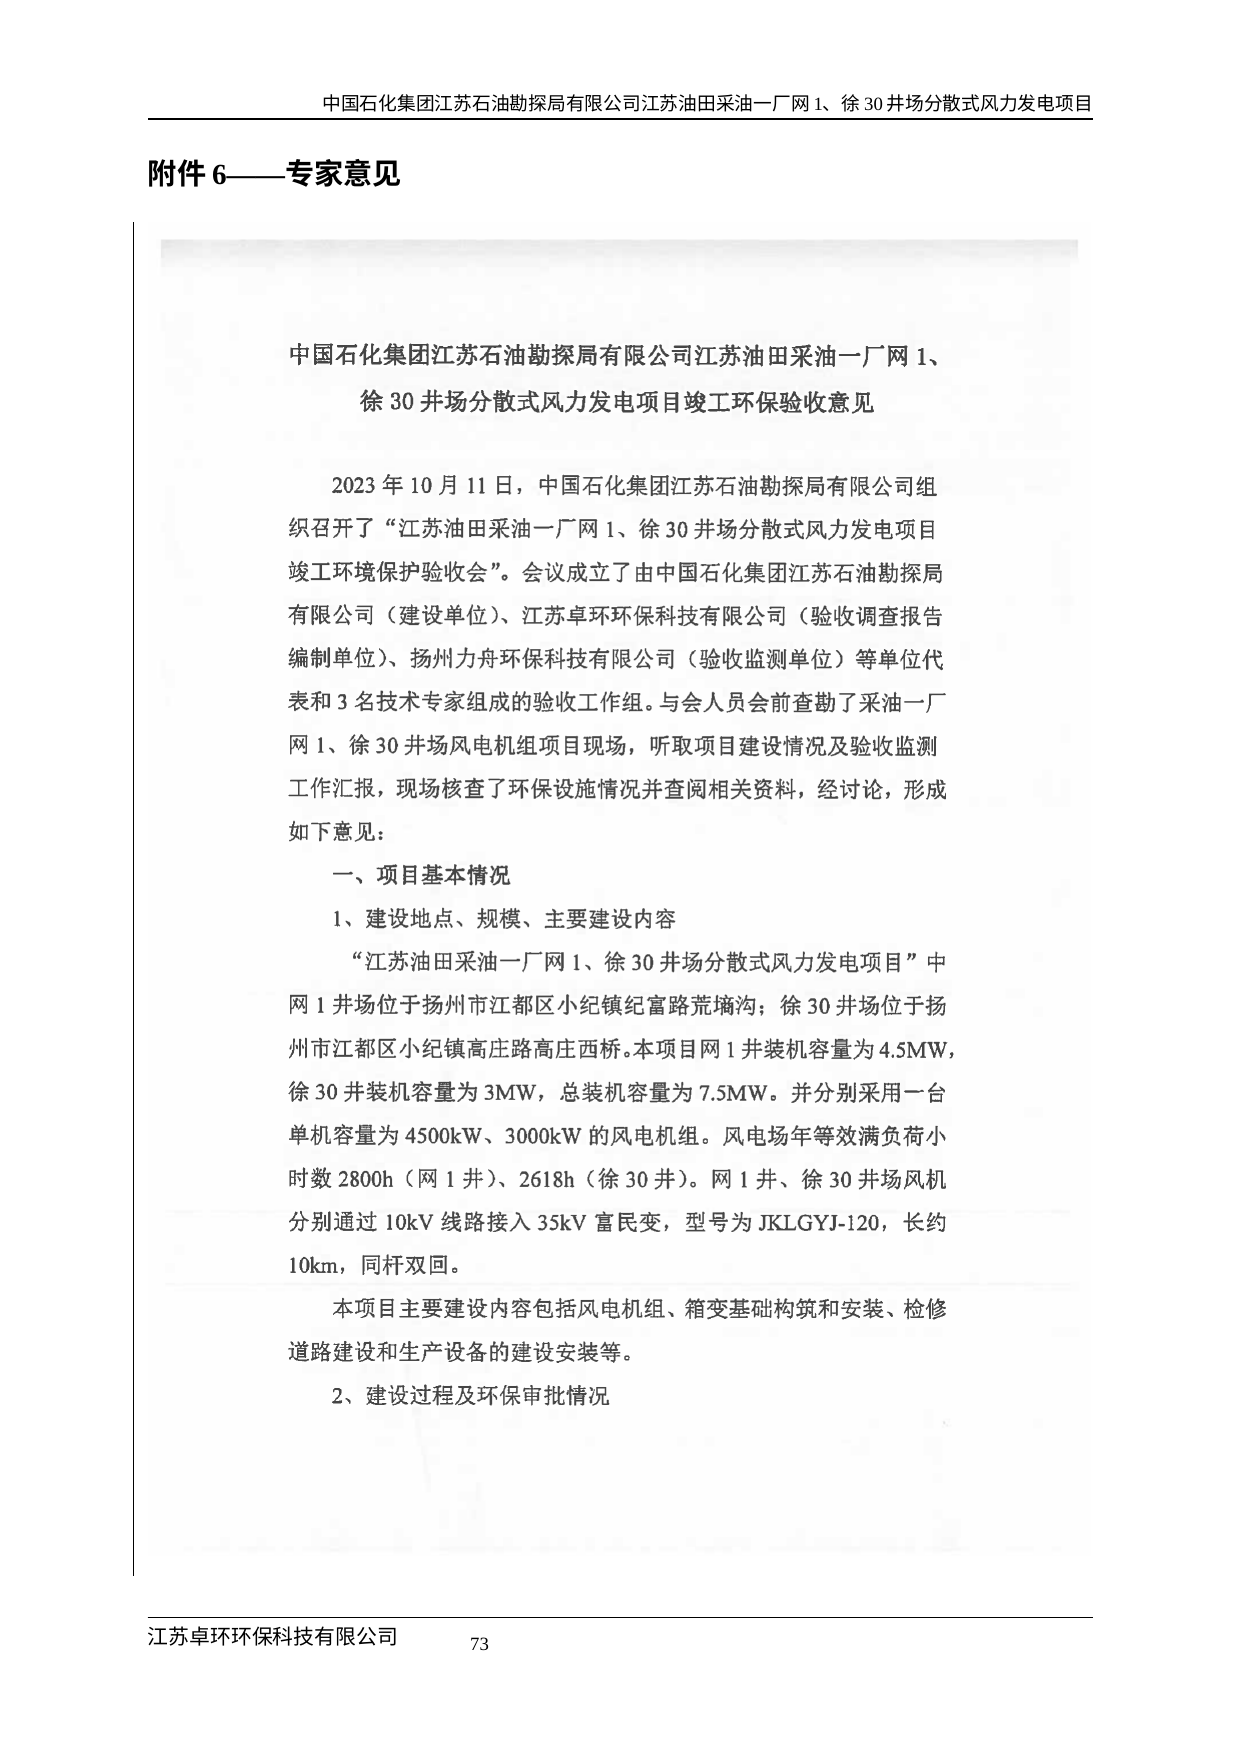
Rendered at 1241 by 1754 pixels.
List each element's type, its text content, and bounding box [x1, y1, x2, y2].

picture [147, 222, 1092, 1556]
text 附件6——专家意见 [148, 151, 1093, 193]
